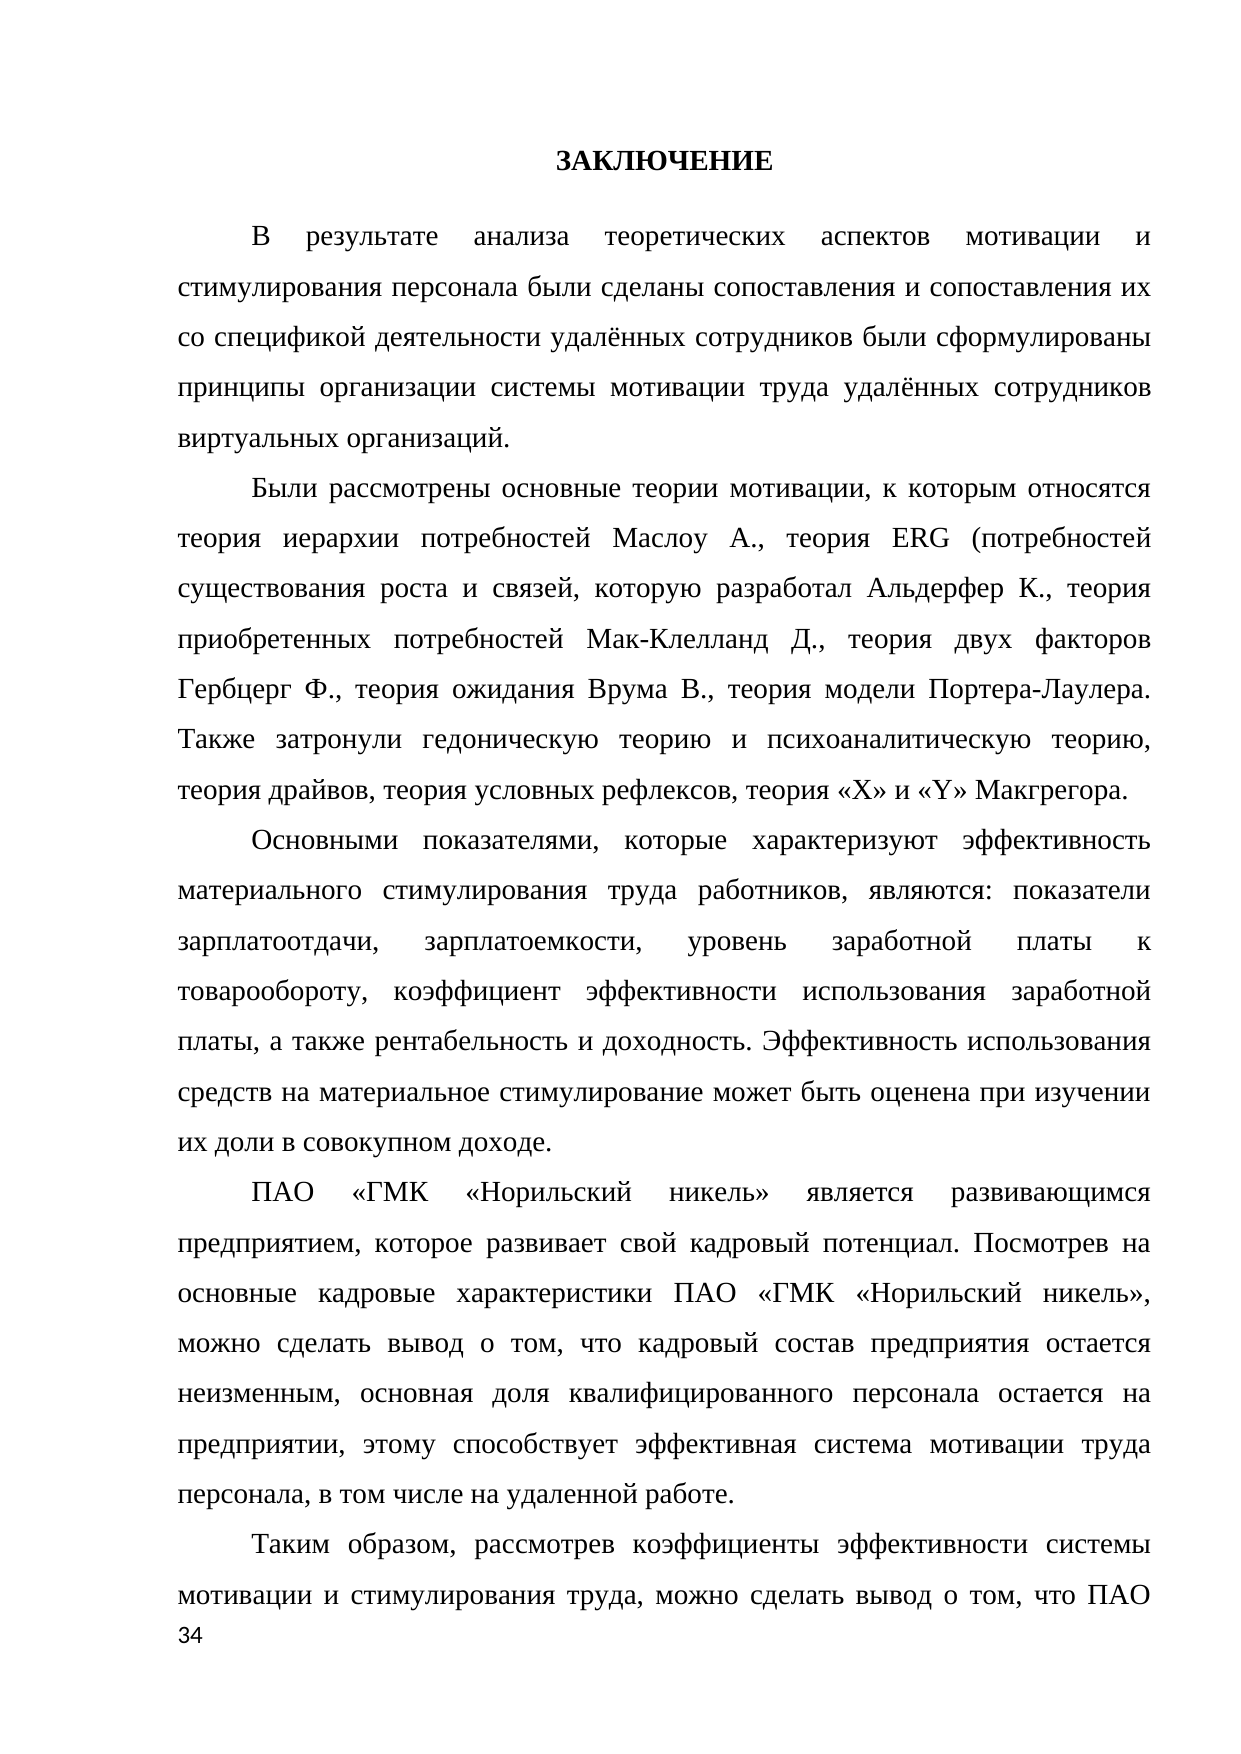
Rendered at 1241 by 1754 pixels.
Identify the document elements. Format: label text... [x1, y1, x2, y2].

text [177, 1527, 1152, 1610]
text ПАО «ГМК «Норильский никель» является развивающимся предприятием, которое развивает свой кадровый потенциал. Посмотрев на основные кадровые характеристики ПАО «ГМК «Норильский никель», можно сделать вывод о том, что кадровый состав предприятия остается неизменным, основная доля квалифицированного персонала остается на предприятии, этому способствует эффективная система мотивации труда персонала, в том числе на удаленной работе. [177, 1174, 1152, 1510]
text В результате анализа теоретических аспектов мотивации и стимулирования персонала были сделаны сопоставления и сопоставления их со спецификой деятельности удалённых сотрудников были сформулированы принципы организации системы мотивации труда удалённых сотрудников виртуальных организаций. [177, 218, 1152, 453]
subtitle ЗАКЛЮЧЕНИЕ [177, 143, 1152, 177]
text Были рассмотрены основные теории мотивации, к которым относятся теория иерархии потребностей Маслоу А., теория ERG (потребностей существования роста и связей, которую разработал Альдерфер К., теория приобретенных потребностей Мак-Клелланд Д., теория двух факторов Гербцерг Ф., теория ожидания Врума В., теория модели Портера-Лаулера. Также затронули гедоническую теорию и психоаналитическую теорию, теория драйвов, теория условных рефлексов, теория «Х» и «Y» Макгрегора. [177, 470, 1152, 805]
text Основными показателями, которые характеризуют эффективность материального стимулирования труда работников, являются: показатели зарплатоотдачи, зарплатоемкости, уровень заработной платы к товарообороту, коэффициент эффективности использования заработной платы, а также рентабельность и доходность. Эффективность использования средств на материальное стимулирование может быть оценена при изучении их доли в совокупном доходе. [177, 822, 1152, 1158]
